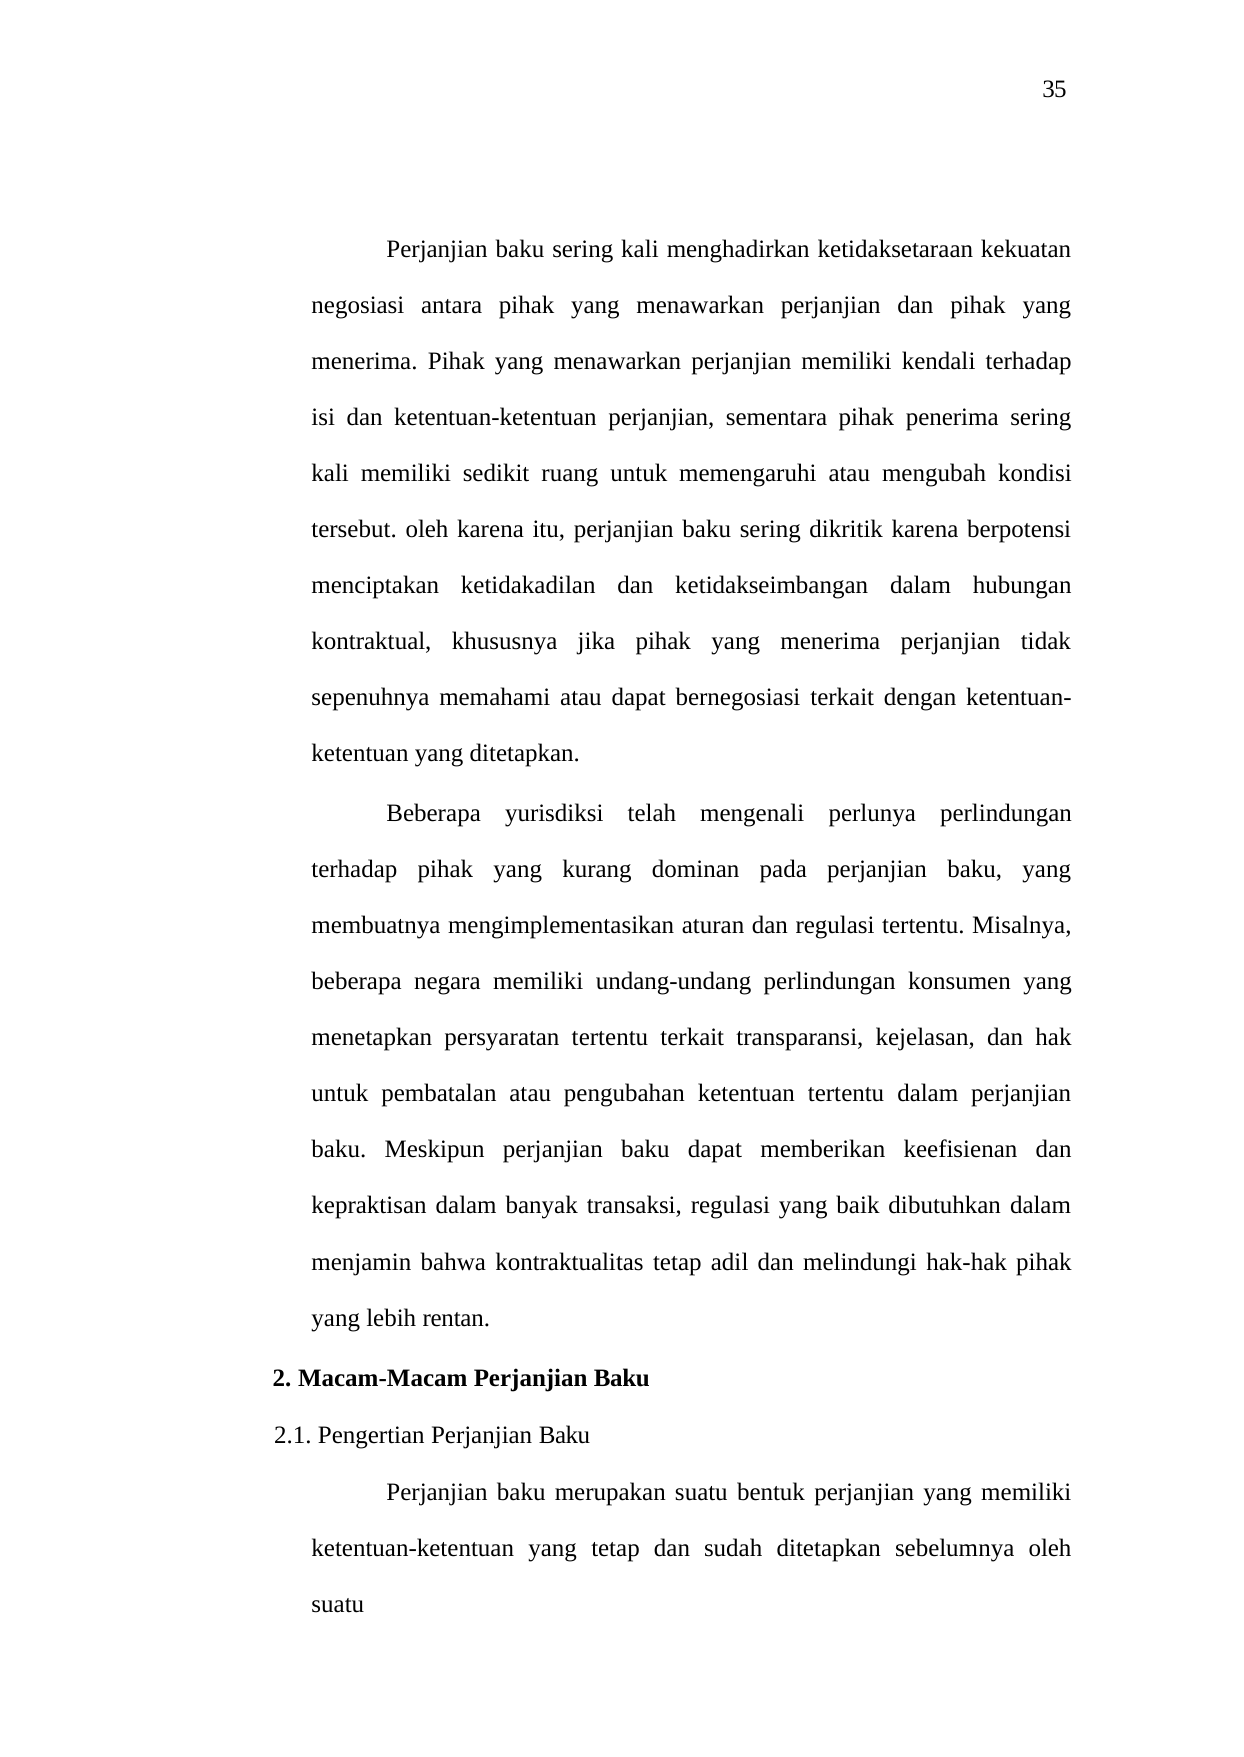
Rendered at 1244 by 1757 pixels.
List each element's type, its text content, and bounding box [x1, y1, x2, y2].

subtitle Macam-Macam Perjanjian Baku [272, 1363, 1092, 1392]
list Pengertian Perjanjian Baku [274, 1420, 1092, 1448]
text Perjanjian baku merupakan suatu bentuk perjanjian yang memiliki ketentuan-ketentuan yang tetap dan sudah ditetapkan sebelumnya oleh suatu [311, 1477, 1072, 1618]
text Beberapa yurisdiksi telah mengenali perlunya perlindungan terhadap pihak yang kurang dominan pada perjanjian baku, yang membuatnya mengimplementasikan aturan dan regulasi tertentu. Misalnya, beberapa negara memiliki undang-undang perlindungan konsumen yang menetapkan persyaratan tertentu terkait transparansi, kejelasan, dan hak untuk pembatalan atau pengubahan ketentuan tertentu dalam perjanjian baku. Meskipun perjanjian baku dapat memberikan keefisienan dan kepraktisan dalam banyak transaksi, regulasi yang baik dibutuhkan dalam menjamin bahwa kontraktualitas tetap adil dan melindungi hak-hak pihak yang lebih rentan. [311, 798, 1072, 1331]
text Perjanjian baku sering kali menghadirkan ketidaksetaraan kekuatan negosiasi antara pihak yang menawarkan perjanjian dan pihak yang menerima. Pihak yang menawarkan perjanjian memiliki kendali terhadap isi dan ketentuan-ketentuan perjanjian, sementara pihak penerima sering kali memiliki sedikit ruang untuk memengaruhi atau mengubah kondisi tersebut. oleh karena itu, perjanjian baku sering dikritik karena berpotensi menciptakan ketidakadilan dan ketidakseimbangan dalam hubungan kontraktual, khususnya jika pihak yang menerima perjanjian tidak sepenuhnya memahami atau dapat bernegosiasi terkait dengan ketentuan- ketentuan yang ditetapkan. [311, 234, 1072, 767]
